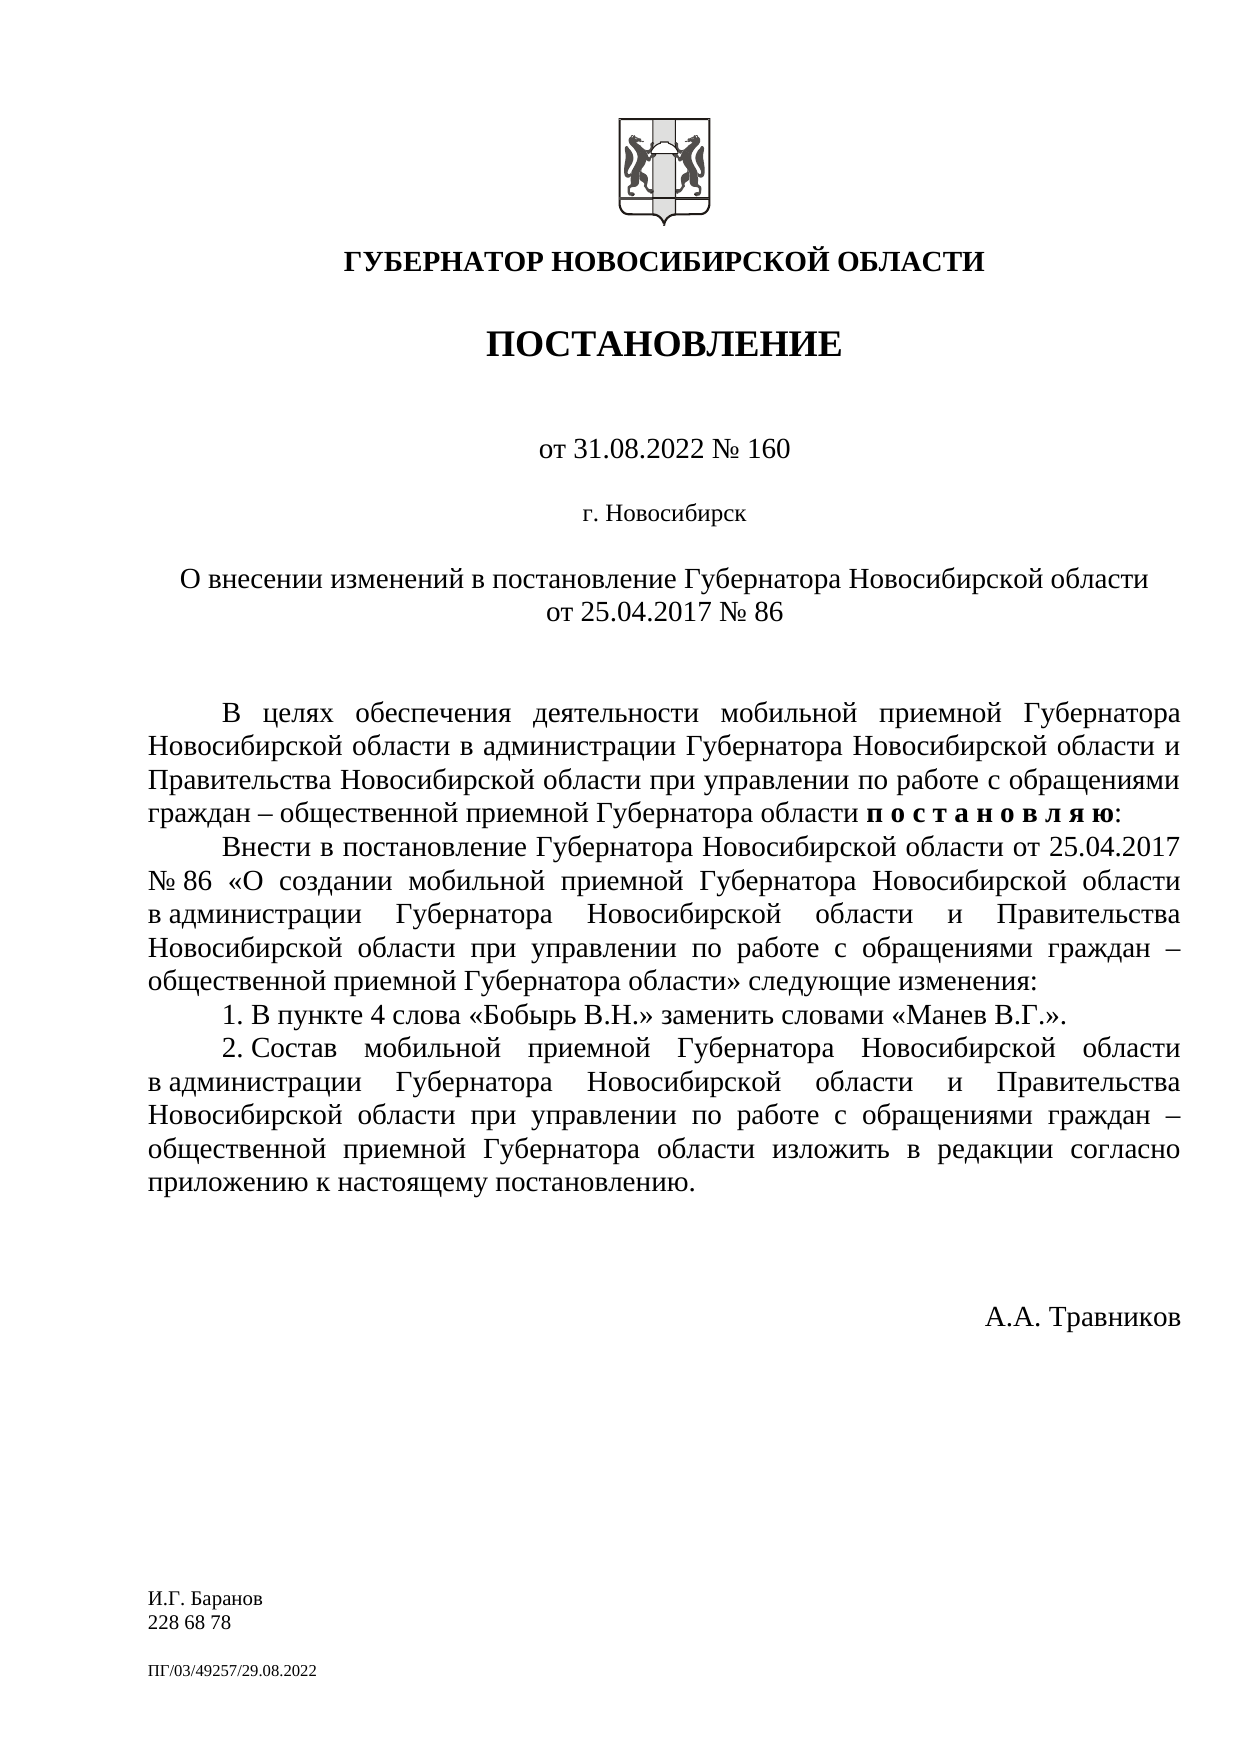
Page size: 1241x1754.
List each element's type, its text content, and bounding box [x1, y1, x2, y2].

text А.А. Травников [148, 1299, 1181, 1332]
text В целях обеспечения деятельности мобильной приемной Губернатора Новосибирской области в администрации Губернатора Новосибирской области и Правительства Новосибирской области при управлении по работе с обращениями граждан – общественной приемной Губернатора области п о с т а н о в л я ю: [148, 695, 1181, 829]
text Внести в постановление Губернатора Новосибирской области от 25.04.2017 № 86 «О создании мобильной приемной Губернатора Новосибирской области в администрации Губернатора Новосибирской области и Правительства Новосибирской области при управлении по работе с обращениями граждан – общественной приемной Губернатора области» следующие изменения: [148, 829, 1181, 997]
text от 31.08.2022 № 160 [148, 431, 1181, 465]
text О внесении изменений в постановление Губернатора Новосибирской области [148, 561, 1181, 594]
text г. Новосибирск [148, 498, 1181, 527]
text 2. Состав мобильной приемной Губернатора Новосибирской области в администрации Губернатора Новосибирской области и Правительства Новосибирской области при управлении по работе с обращениями граждан – общественной приемной Губернатора области изложить в редакции согласно приложению к настоящему постановлению. [148, 1030, 1181, 1198]
text 228 68 78 [148, 1610, 1181, 1634]
text 1. В пункте 4 слова «Бобырь В.Н.» заменить словами «Манев В.Г.». [222, 997, 1181, 1030]
text от 25.04.2017 № 86 [148, 594, 1181, 628]
text И.Г. Баранов [148, 1586, 1181, 1610]
text ГУБЕРНАТОР НОВОСИБИРСКОЙ ОБЛАСТИ [148, 244, 1181, 278]
text ПОСТАНОВЛЕНИЕ [148, 321, 1181, 364]
